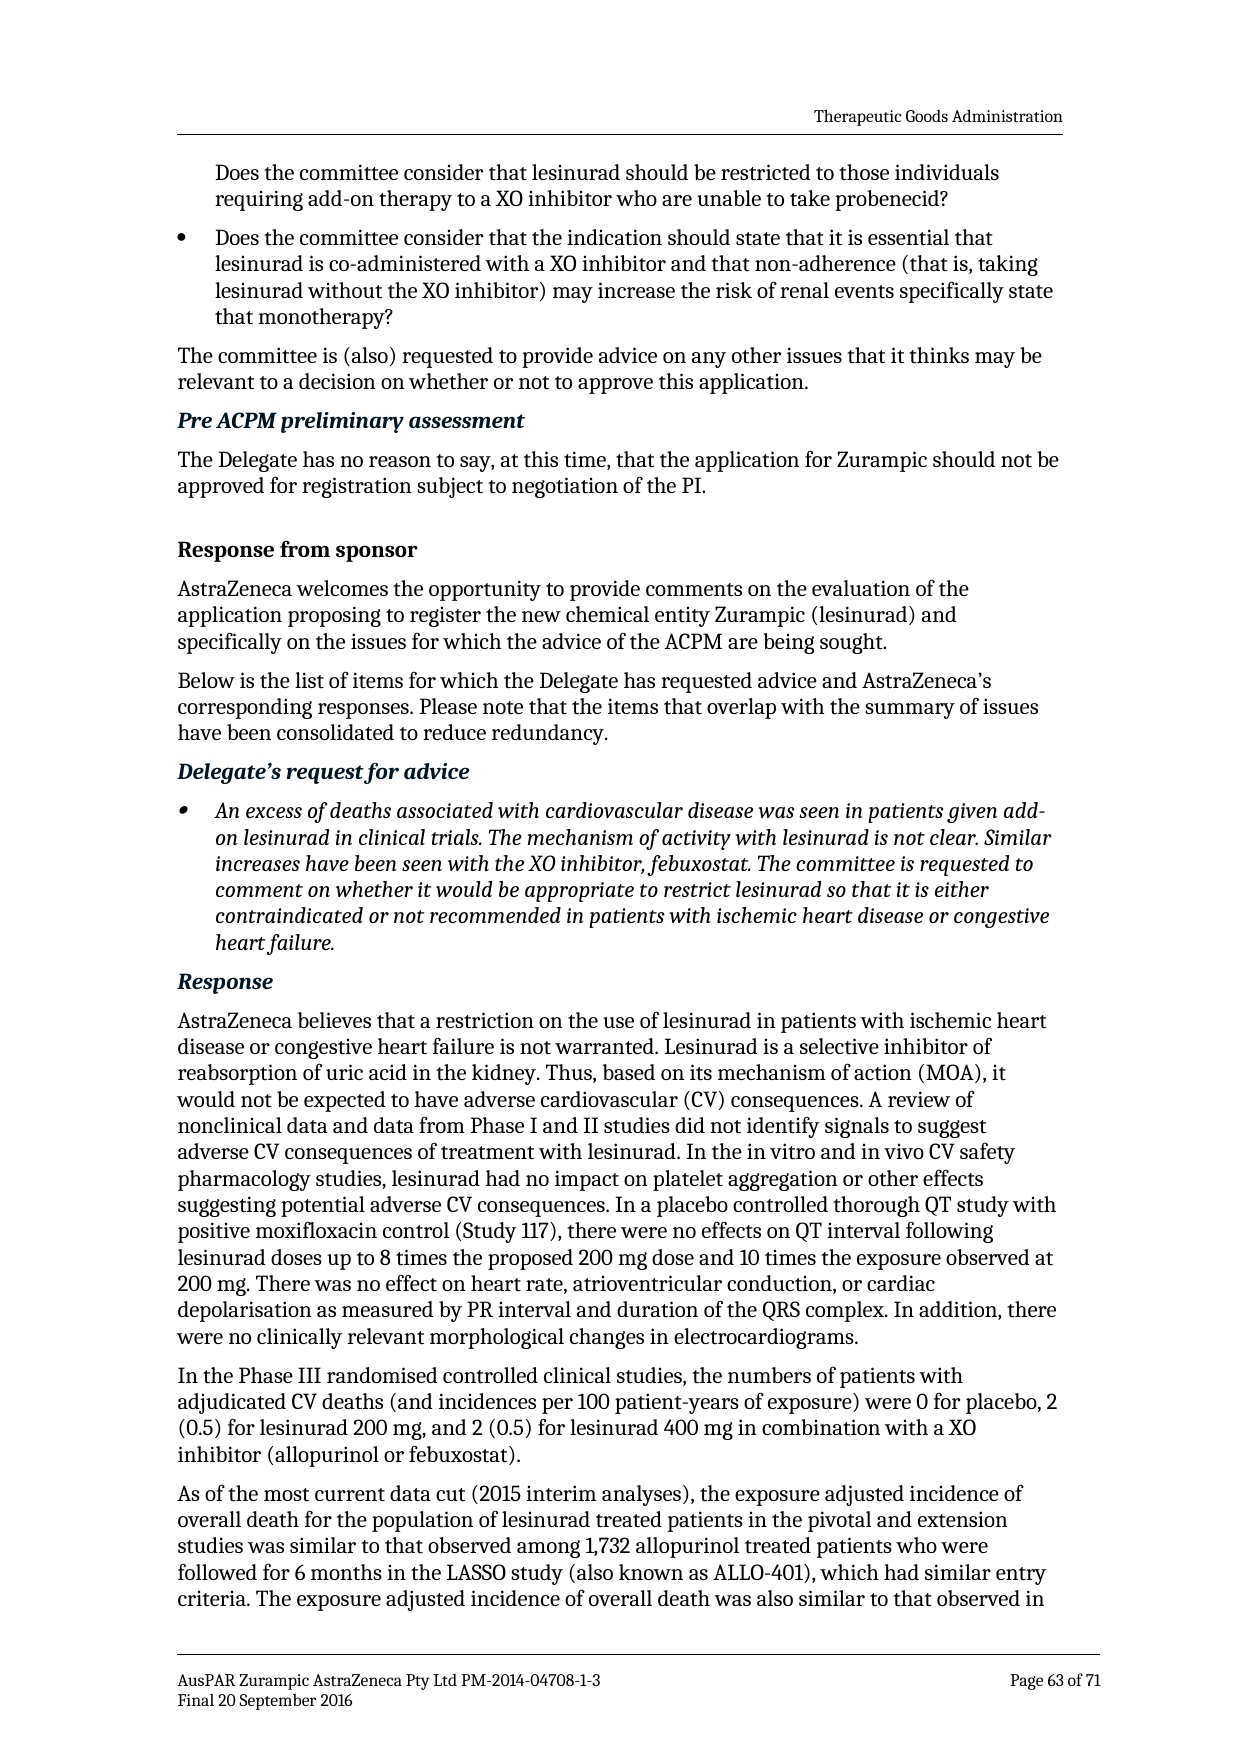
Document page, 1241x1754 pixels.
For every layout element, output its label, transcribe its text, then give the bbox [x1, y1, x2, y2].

text The committee is (also) requested to provide advice on any other issues that it thinks may be relevant to a decision on whether or not to approve this application. [177, 343, 1063, 396]
list Does the committee consider that the indication should state that it is essential that lesinurad is co-administered with a XO inhibitor and that non-adherence (that is, taking lesinurad without the XO inhibitor) may increase the risk of renal events specifically state that monotherapy? [177, 225, 1063, 330]
text The Delegate has no reason to say, at this time, that the application for Zurampic should not be approved for registration subject to negotiation of the PI. [177, 447, 1063, 499]
text AstraZeneca believes that a restriction on the use of lesinurad in patients with ischemic heart disease or congestive heart failure is not warranted. Lesinurad is a selective inhibitor of reabsorption of uric acid in the kidney. Thus, based on its mechanism of action (MOA), it would not be expected to have adverse cardiovascular (CV) consequences. A review of nonclinical data and data from Phase I and II studies did not identify signals to suggest adverse CV consequences of treatment with lesinurad. In the in vitro and in vivo CV safety pharmacology studies, lesinurad had no impact on platelet aggregation or other effects suggesting potential adverse CV consequences. In a placebo controlled thorough QT study with positive moxifloxacin control (Study 117), there were no effects on QT interval following lesinurad doses up to 8 times the proposed 200 mg dose and 10 times the exposure observed at 200 mg. There was no effect on heart rate, atrioventricular conduction, or cardiac depolarisation as measured by PR interval and duration of the QRS complex. In addition, there were no clinically relevant morphological changes in electrocardiograms. [177, 1007, 1063, 1350]
list An excess of deaths associated with cardiovascular disease was seen in patients given add-on lesinurad in clinical trials. The mechanism of activity with lesinurad is not clear. Similar increases have been seen with the XO inhibitor, febuxostat. The committee is requested to comment on whether it would be appropriate to restrict lesinurad so that it is either contraindicated or not recommended in patients with ischemic heart disease or congestive heart failure. [177, 798, 1063, 956]
subtitle Delegate’s request for advice [177, 759, 1063, 785]
subtitle Response from sponsor [177, 537, 1063, 563]
text In the Phase III randomised controlled clinical studies, the numbers of patients with adjudicated CV deaths (and incidences per 100 patient-years of exposure) were 0 for placebo, 2 (0.5) for lesinurad 200 mg, and 2 (0.5) for lesinurad 400 mg in combination with a XO inhibitor (allopurinol or febuxostat). [177, 1362, 1063, 1468]
subtitle Pre ACPM preliminary assessment [177, 408, 1063, 434]
text Below is the list of items for which the Delegate has requested advice and AstraZeneca’s corresponding responses. Please note that the items that overlap with the summary of issues have been consolidated to reduce redundancy. [177, 667, 1063, 747]
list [177, 160, 1063, 212]
subtitle Response [177, 968, 1063, 995]
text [177, 1480, 1063, 1612]
text AstraZeneca welcomes the opportunity to provide comments on the evaluation of the application proposing to register the new chemical entity Zurampic (lesinurad) and specifically on the issues for which the advice of the ACPM are being sought. [177, 576, 1063, 655]
